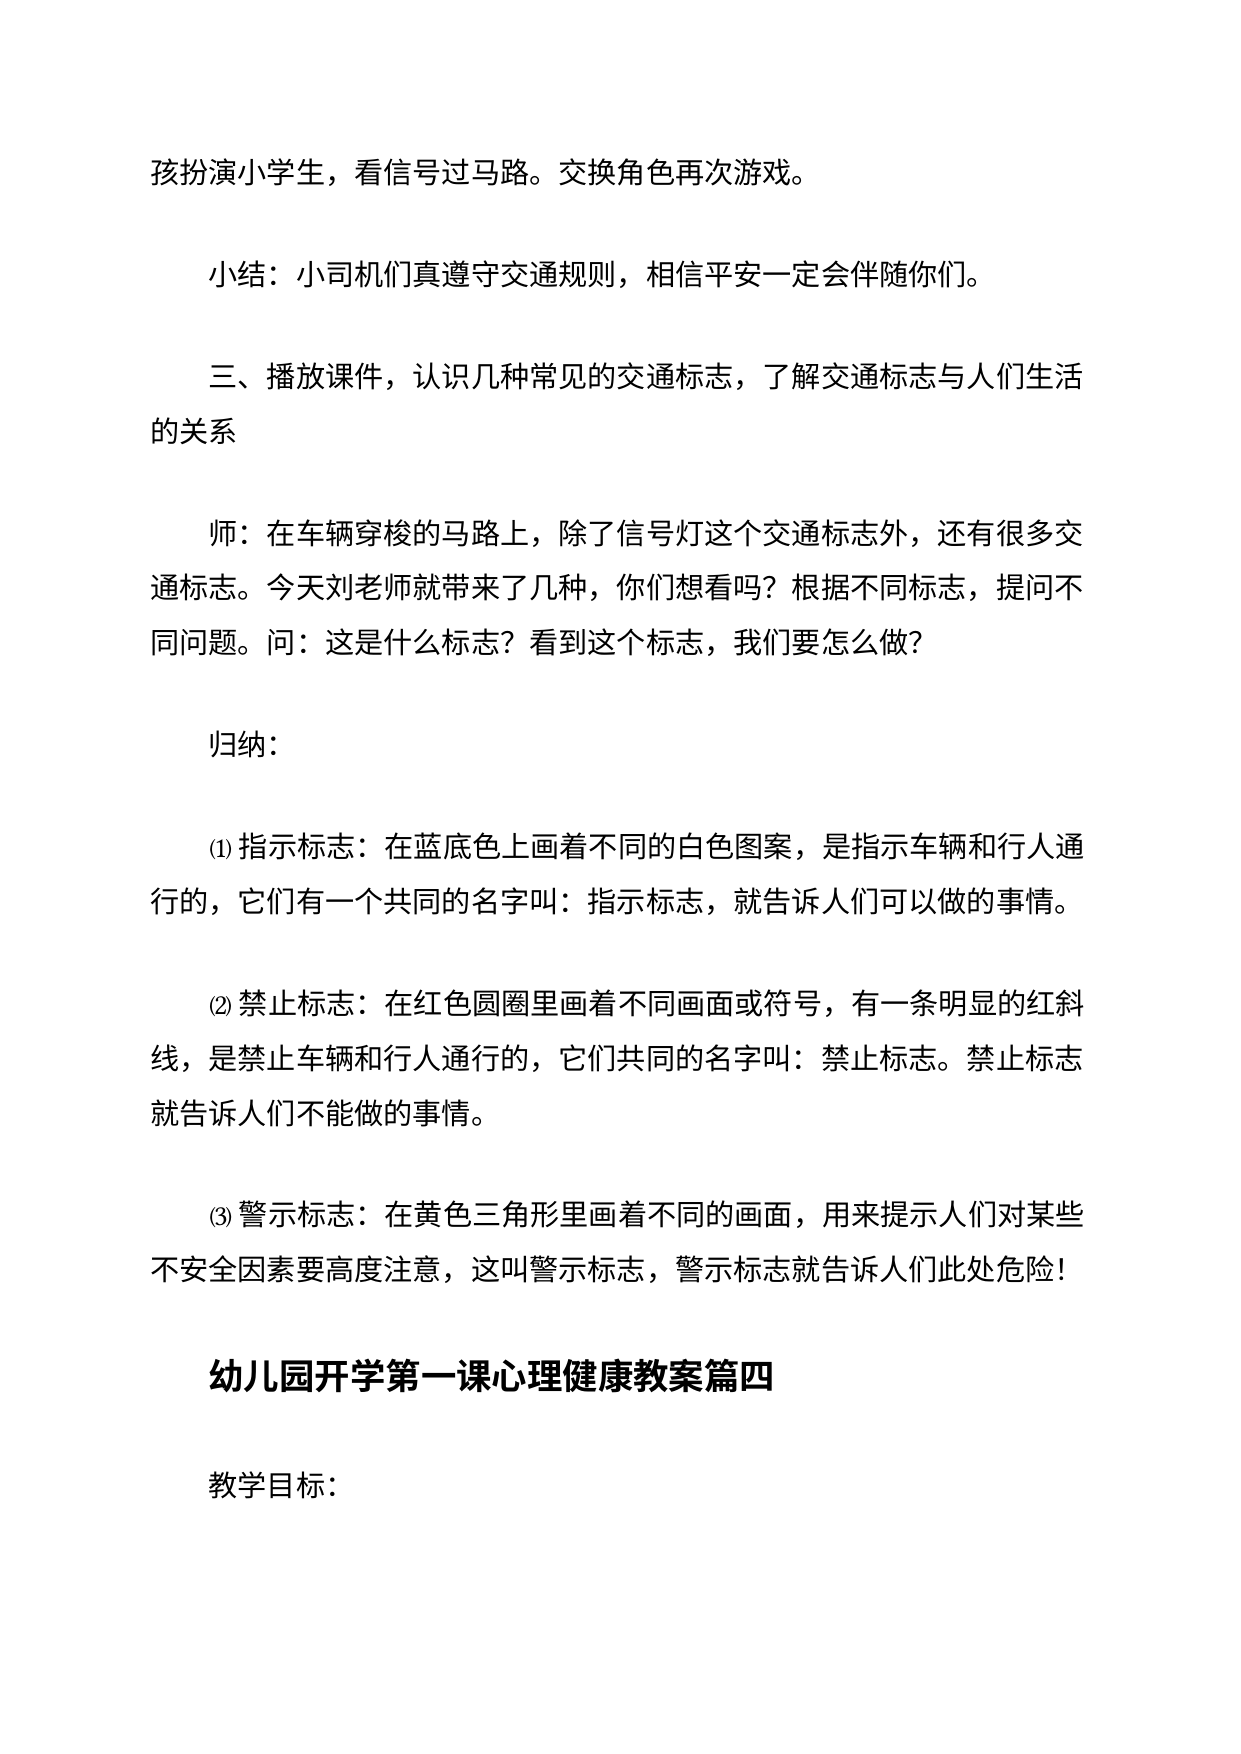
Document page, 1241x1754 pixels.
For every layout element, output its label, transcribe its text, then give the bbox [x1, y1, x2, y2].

text 三、播放课件，认识几种常见的交通标志，了解交通标志与人们生活的关系 [150, 353, 1090, 451]
text ⑶警示标志：在黄色三角形里画着不同的画面，用来提示人们对某些不安全因素要高度注意，这叫警示标志，警示标志就告诉人们此处危险！ [150, 1192, 1090, 1289]
text ⑴指示标志：在蓝底色上画着不同的白色图案，是指示车辆和行人通行的，它们有一个共同的名字叫：指示标志，就告诉人们可以做的事情。 [150, 823, 1090, 921]
text 归纳： [150, 722, 1090, 764]
text 幼儿园开学第一课心理健康教案篇四 [150, 1349, 1090, 1400]
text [150, 150, 1090, 192]
text 教学目标： [150, 1462, 1090, 1504]
text 师：在车辆穿梭的马路上，除了信号灯这个交通标志外，还有很多交通标志。今天刘老师就带来了几种，你们想看吗？根据不同标志，提问不同问题。问：这是什么标志？看到这个标志，我们要怎么做？ [150, 510, 1090, 662]
text 小结：小司机们真遵守交通规则，相信平安一定会伴随你们。 [150, 252, 1090, 294]
text ⑵禁止标志：在红色圆圈里画着不同画面或符号，有一条明显的红斜线，是禁止车辆和行人通行的，它们共同的名字叫：禁止标志。禁止标志就告诉人们不能做的事情。 [150, 980, 1090, 1132]
